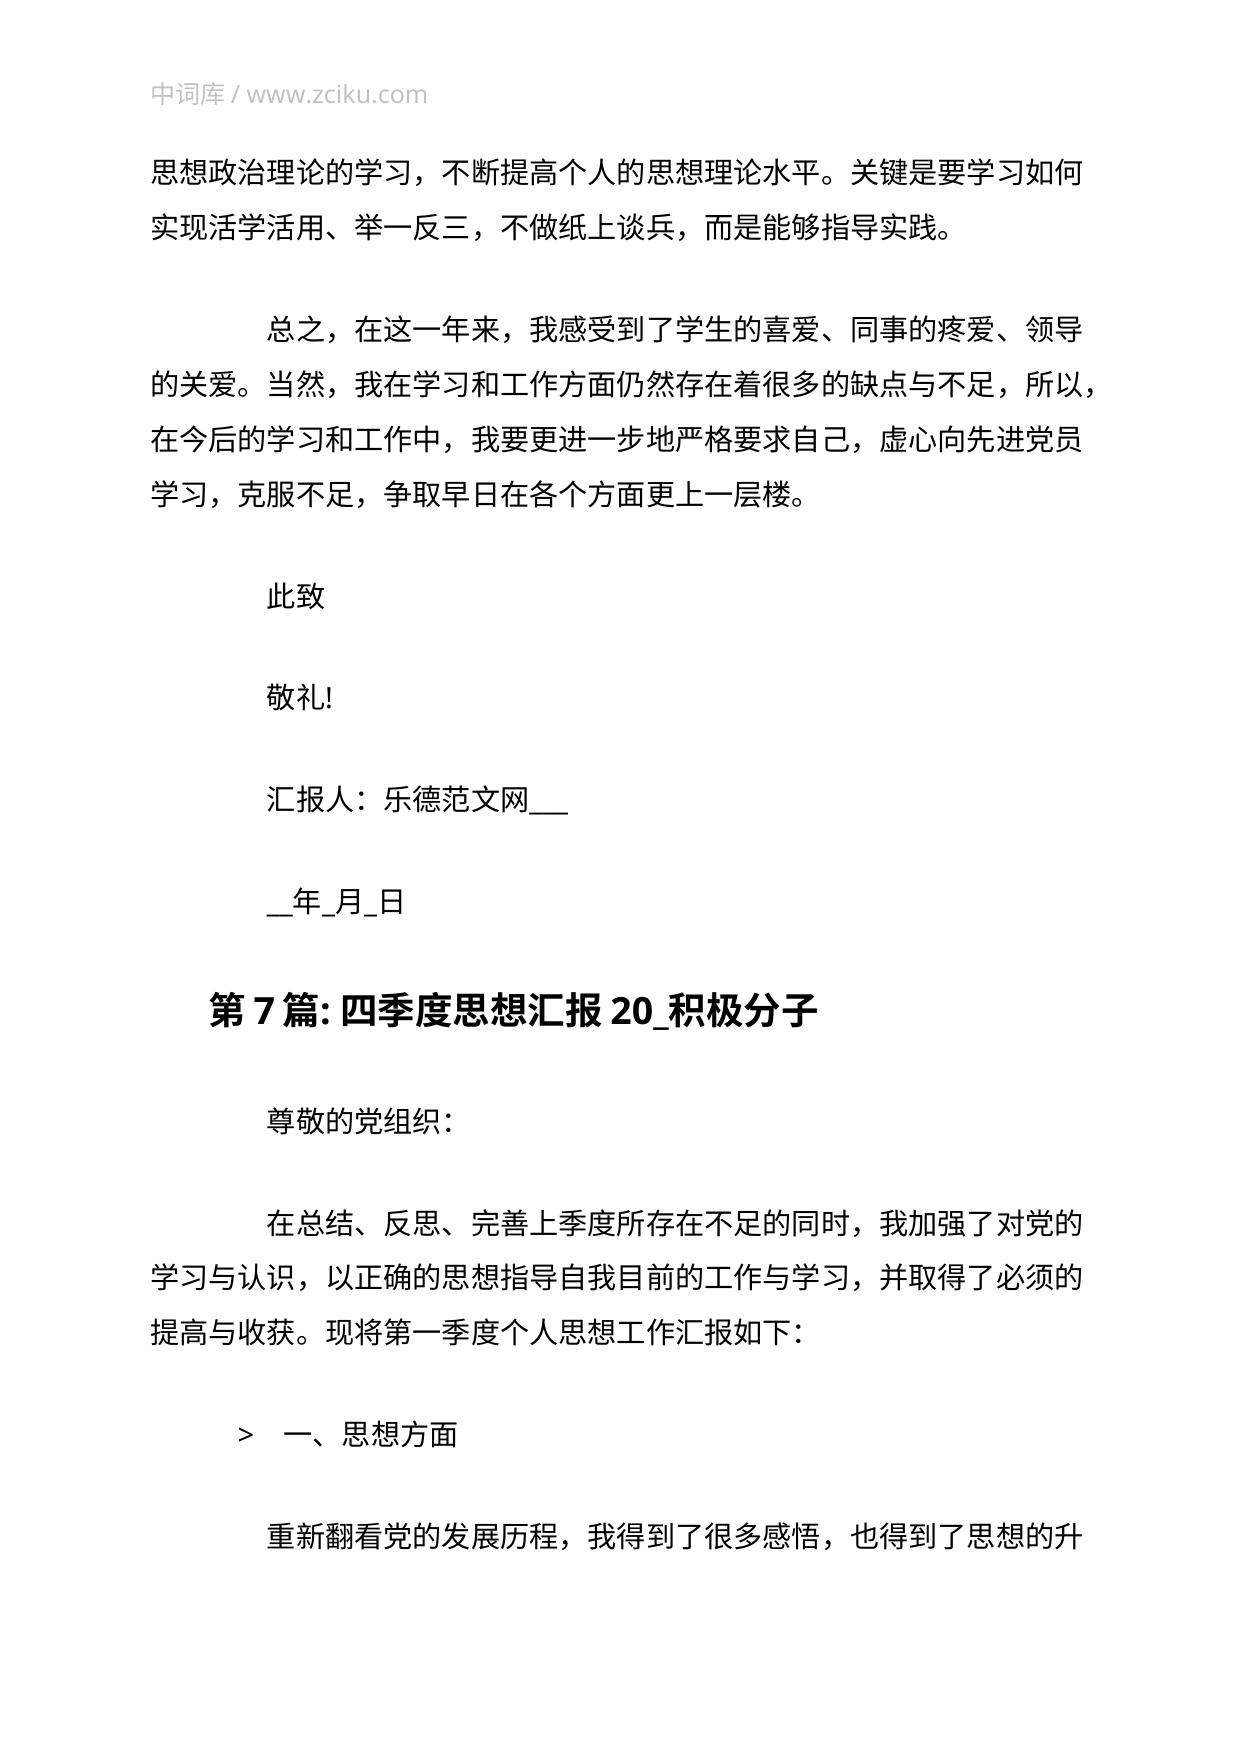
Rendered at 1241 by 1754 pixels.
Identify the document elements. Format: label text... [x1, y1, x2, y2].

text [150, 150, 1090, 247]
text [150, 1514, 1090, 1556]
text 总之，在这一年来，我感受到了学生的喜爱、同事的疼爱、领导的关爱。当然，我在学习和工作方面仍然存在着很多的缺点与不足，所以，在今后的学习和工作中，我要更进一步地严格要求自己，虚心向先进党员学习，克服不足，争取早日在各个方面更上一层楼。 [150, 307, 1090, 514]
text > 一、思想方面 [150, 1412, 1090, 1454]
text 敬礼! [150, 675, 1090, 717]
text 尊敬的党组织： [150, 1098, 1090, 1141]
text 汇报人：乐德范文网___ [150, 777, 1090, 819]
text 第7篇: 四季度思想汇报20_积极分子 [150, 981, 1090, 1035]
text 在总结、反思、完善上季度所存在不足的同时，我加强了对党的学习与认识，以正确的思想指导自我目前的工作与学习，并取得了必须的提高与收获。现将第一季度个人思想工作汇报如下： [150, 1200, 1090, 1352]
text 此致 [150, 573, 1090, 615]
text __年_月_日 [150, 879, 1090, 921]
